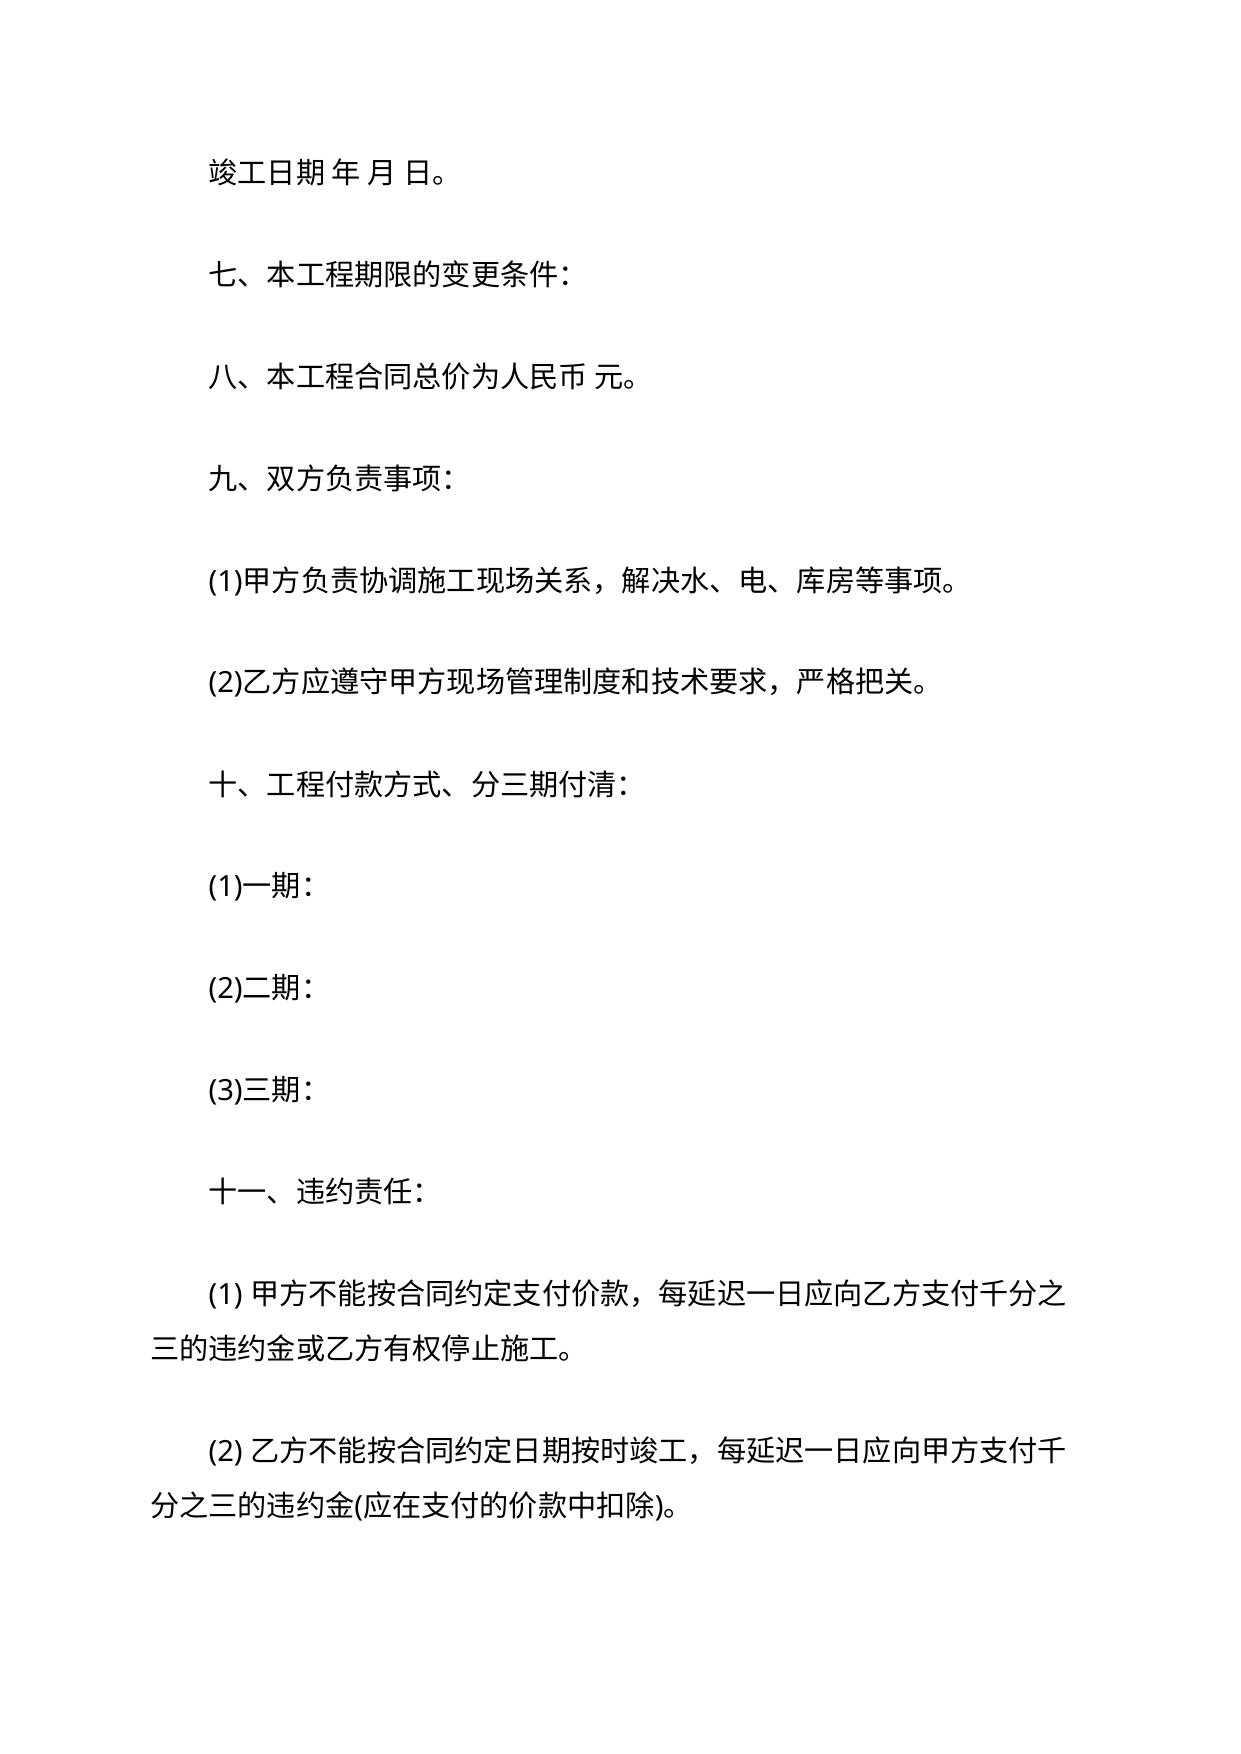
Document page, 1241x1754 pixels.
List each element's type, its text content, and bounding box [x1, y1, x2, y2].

text (1)一期： [150, 863, 1090, 905]
text 八、本工程合同总价为人民币 元。 [150, 353, 1090, 396]
text (1) 甲方不能按合同约定支付价款，每延迟一日应向乙方支付千分之三的违约金或乙方有权停止施工。 [150, 1271, 1090, 1368]
text (2)乙方应遵守甲方现场管理制度和技术要求，严格把关。 [150, 659, 1090, 701]
text 十、工程付款方式、分三期付清： [150, 761, 1090, 803]
text 九、双方负责事项： [150, 455, 1090, 498]
text 七、本工程期限的变更条件： [150, 252, 1090, 294]
text 十一、违约责任： [150, 1169, 1090, 1211]
text 竣工日期 年 月 日。 [150, 150, 1090, 192]
text (3)三期： [150, 1067, 1090, 1109]
text (2) 乙方不能按合同约定日期按时竣工，每延迟一日应向甲方支付千分之三的违约金(应在支付的价款中扣除)。 [150, 1427, 1090, 1525]
text (2)二期： [150, 965, 1090, 1007]
text (1)甲方负责协调施工现场关系，解决水、电、库房等事项。 [150, 557, 1090, 599]
